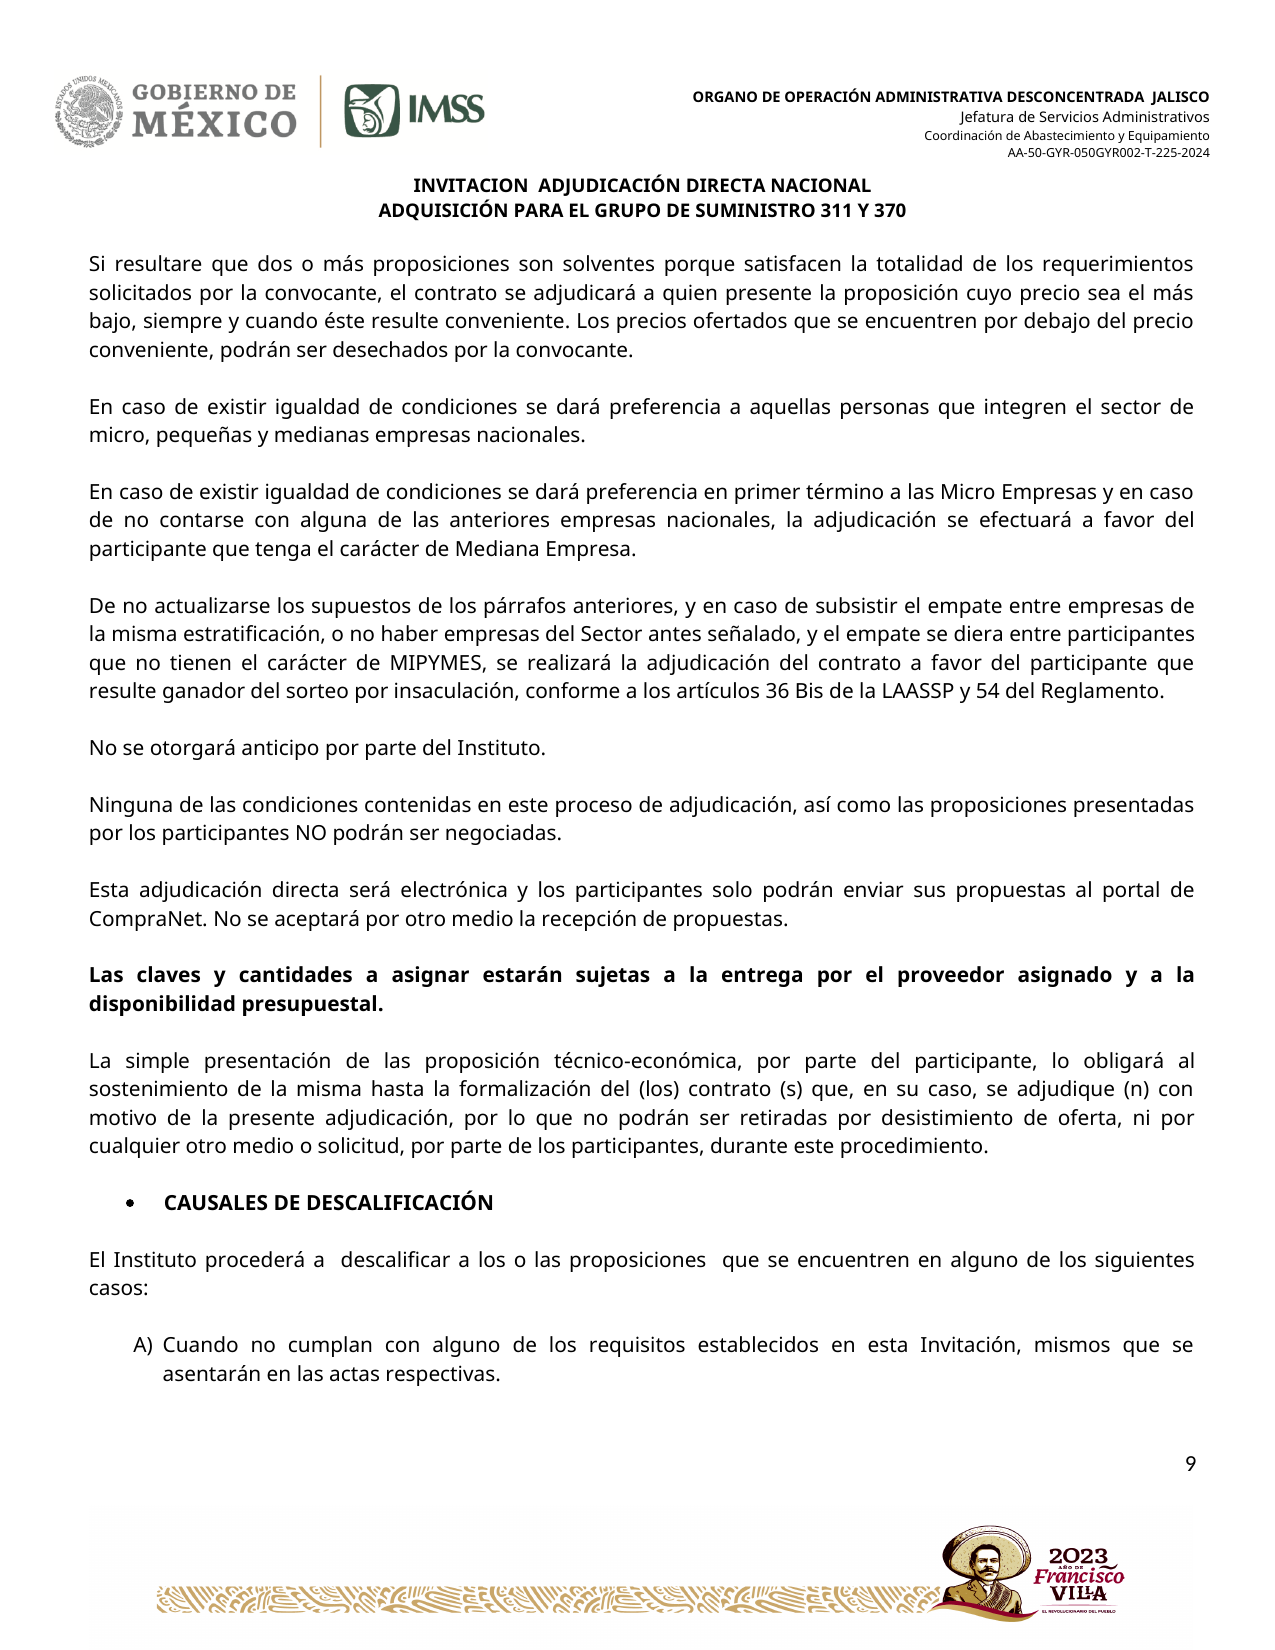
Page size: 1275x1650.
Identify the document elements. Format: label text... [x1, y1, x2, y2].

text En caso de existir igualdad de condiciones se dará preferencia a aquellas personas que integren el sector de micro, pequeñas y medianas empresas nacionales. [89, 392, 1196, 449]
list CAUSALES DE DESCALIFICACIÓN [126, 1188, 1196, 1216]
text Las claves y cantidades a asignar estarán sujetas a la entrega por el proveedor asignado y a la disponibilidad presupuestal. [89, 961, 1196, 1017]
text El Instituto procederá a descalificar a los o las proposiciones que se encuentren en alguno de los siguientes casos: [89, 1245, 1196, 1302]
text En caso de existir igualdad de condiciones se dará preferencia en primer término a las Micro Empresas y en caso de no contarse con alguna de las anteriores empresas nacionales, la adjudicación se efectuará a favor del participante que tenga el carácter de Mediana Empresa. [89, 477, 1196, 562]
picture [88, 1505, 1193, 1650]
text Si resultare que dos o más proposiciones son solventes porque satisfacen la totalidad de los requerimientos solicitados por la convocante, el contrato se adjudicará a quien presente la proposición cuyo precio sea el más bajo, siempre y cuando éste resulte conveniente. Los precios ofertados que se encuentren por debajo del precio conveniente, podrán ser desechados por la convocante. [89, 249, 1196, 363]
text No se otorgará anticipo por parte del Instituto. [89, 733, 1196, 761]
text Esta adjudicación directa será electrónica y los participantes solo podrán enviar sus propuestas al portal de CompraNet. No se aceptará por otro medio la recepción de propuestas. [89, 875, 1196, 932]
picture [53, 69, 489, 155]
text Ninguna de las condiciones contenidas en este proceso de adjudicación, así como las proposiciones presentadas por los participantes NO podrán ser negociadas. [89, 790, 1196, 847]
text La simple presentación de las proposición técnico-económica, por parte del participante, lo obligará al sostenimiento de la misma hasta la formalización del (los) contrato (s) que, en su caso, se adjudique (n) con motivo de la presente adjudicación, por lo que no podrán ser retiradas por desistimiento de oferta, ni por cualquier otro medio o solicitud, por parte de los participantes, durante este procedimiento. [89, 1046, 1196, 1159]
text De no actualizarse los supuestos de los párrafos anteriores, y en caso de subsistir el empate entre empresas de la misma estratificación, o no haber empresas del Sector antes señalado, y el empate se diera entre participantes que no tienen el carácter de MIPYMES, se realizará la adjudicación del contrato a favor del participante que resulte ganador del sorteo por insaculación, conforme a los artículos 36 Bis de la LAASSP y 54 del Reglamento. [89, 591, 1196, 704]
list Cuando no cumplan con alguno de los requisitos establecidos en esta Invitación, mismos que se asentarán en las actas respectivas. [133, 1330, 1196, 1387]
